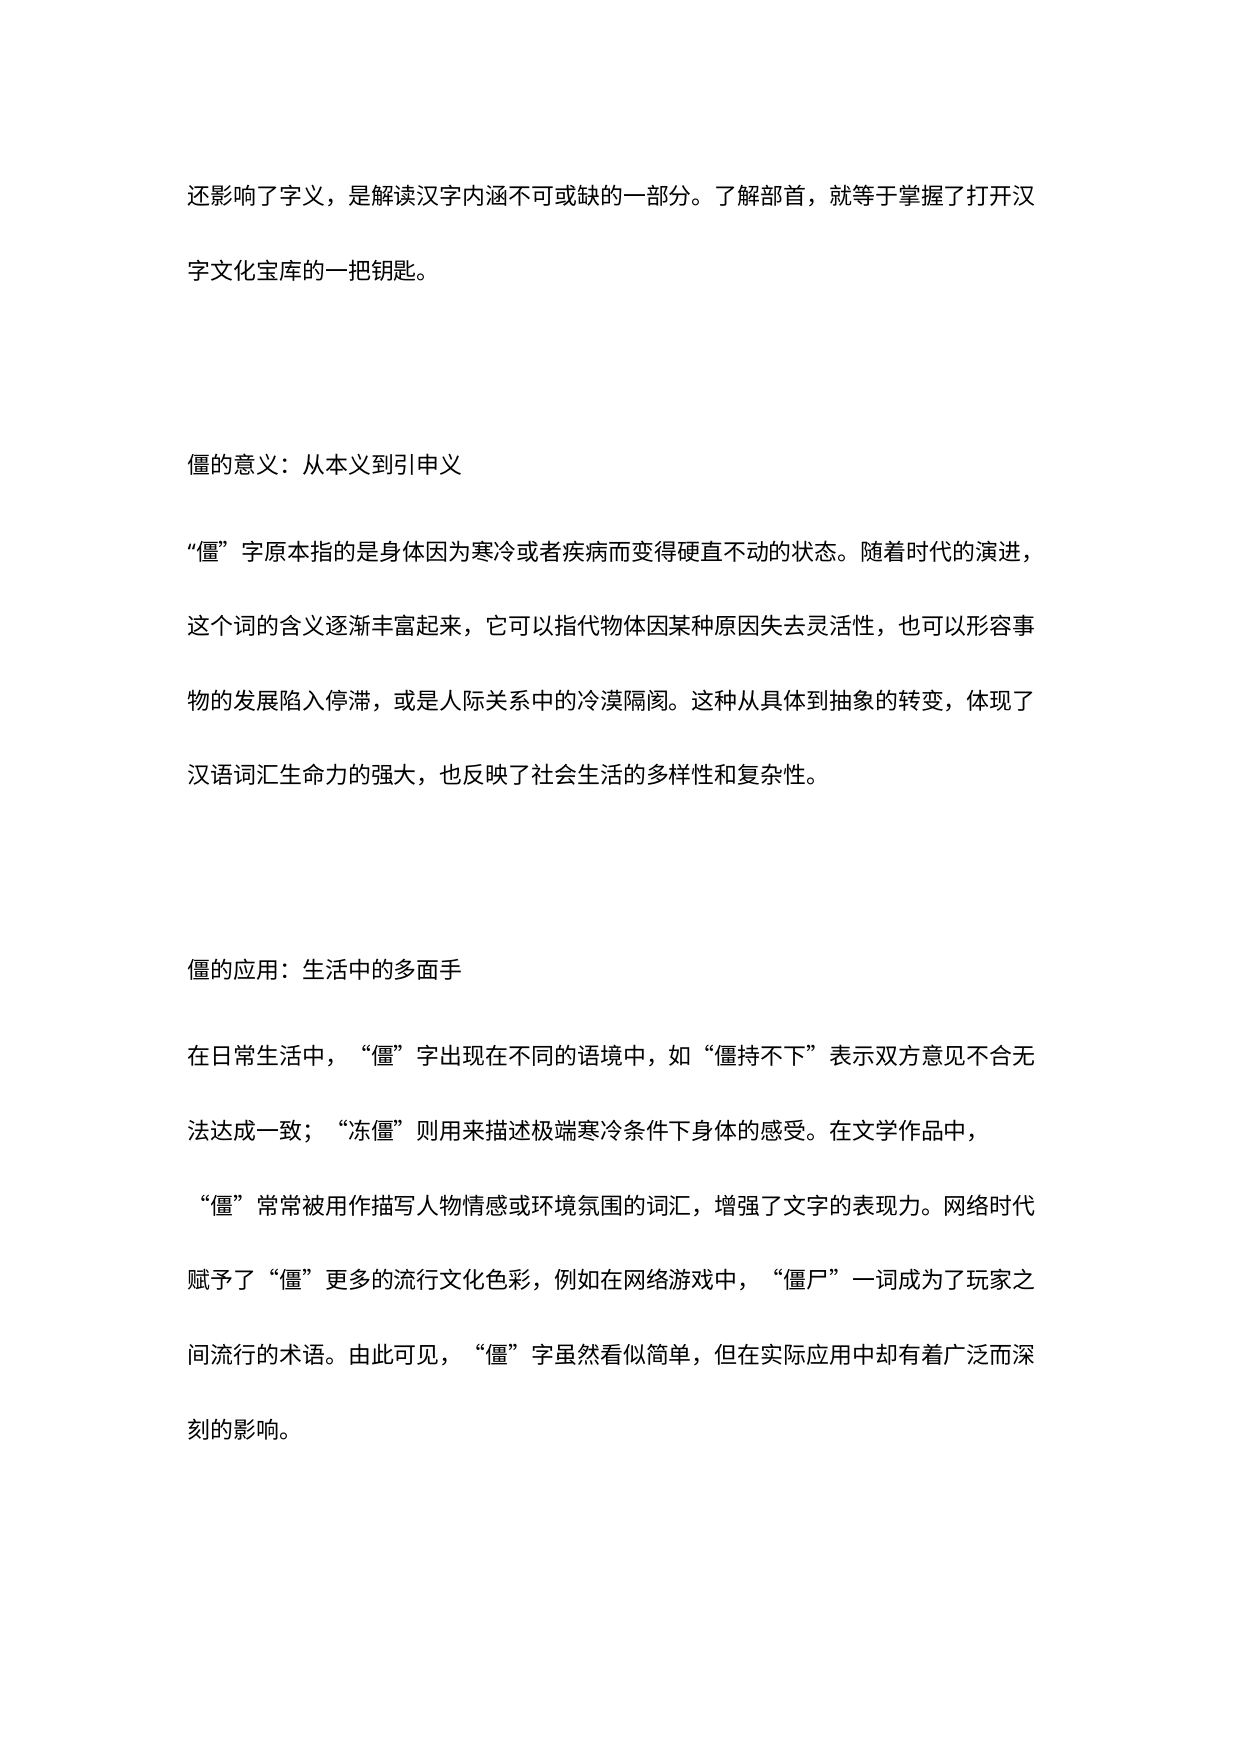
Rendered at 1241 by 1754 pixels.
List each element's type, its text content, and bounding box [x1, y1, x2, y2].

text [187, 162, 1053, 302]
text 僵的应用：生活中的多面手 [187, 936, 1053, 1001]
text 在日常生活中，“僵”字出现在不同的语境中，如“僵持不下”表示双方意见不合无法达成一致；“冻僵”则用来描述极端寒冷条件下身体的感受。在文学作品中，“僵”常常被用作描写人物情感或环境氛围的词汇，增强了文字的表现力。网络时代赋予了“僵”更多的流行文化色彩，例如在网络游戏中，“僵尸”一词成为了玩家之间流行的术语。由此可见，“僵”字虽然看似简单，但在实际应用中却有着广泛而深刻的影响。 [187, 1022, 1053, 1461]
text “僵”字原本指的是身体因为寒冷或者疾病而变得硬直不动的状态。随着时代的演进，这个词的含义逐渐丰富起来，它可以指代物体因某种原因失去灵活性，也可以形容事物的发展陷入停滞，或是人际关系中的冷漠隔阂。这种从具体到抽象的转变，体现了汉语词汇生命力的强大，也反映了社会生活的多样性和复杂性。 [187, 517, 1053, 807]
text 僵的意义：从本义到引申义 [187, 431, 1053, 496]
